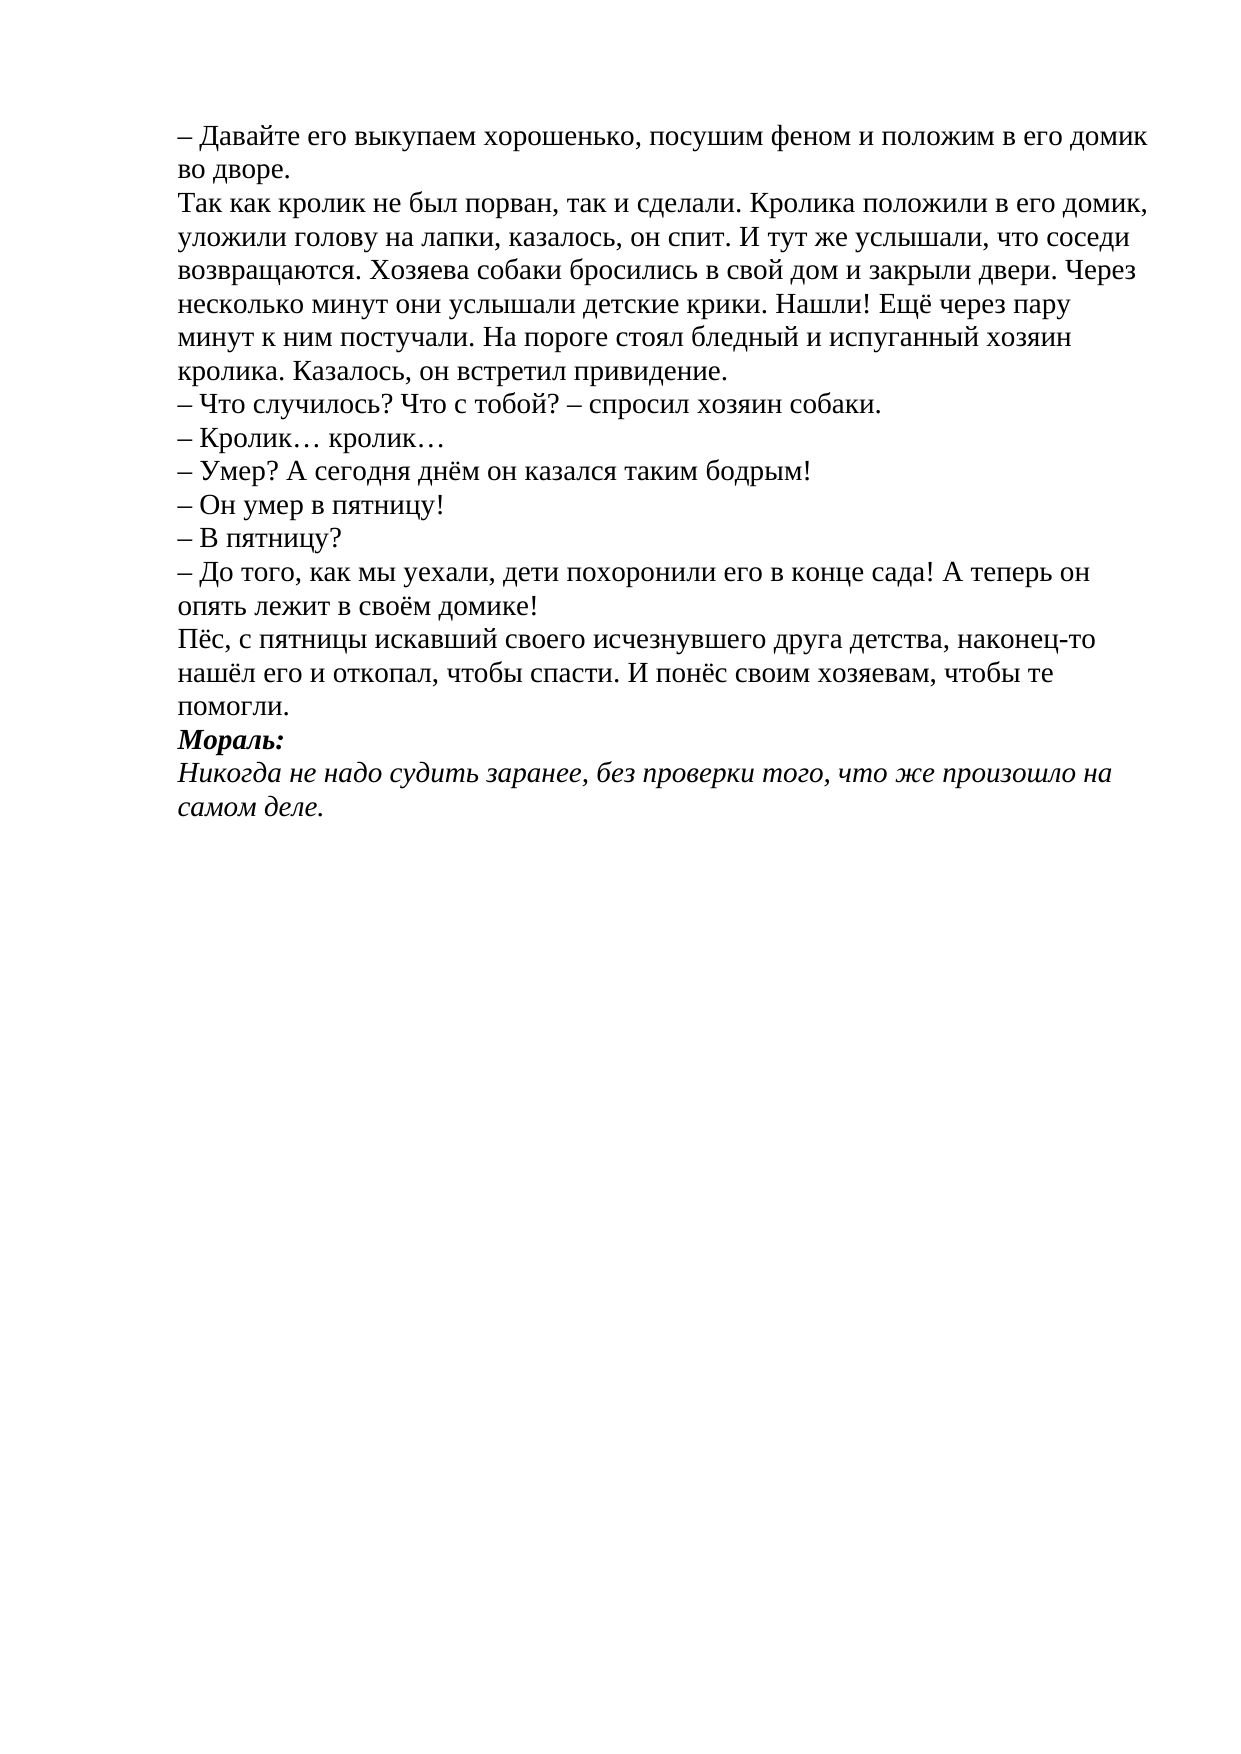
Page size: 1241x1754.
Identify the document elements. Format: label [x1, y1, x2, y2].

text [177, 118, 1152, 822]
